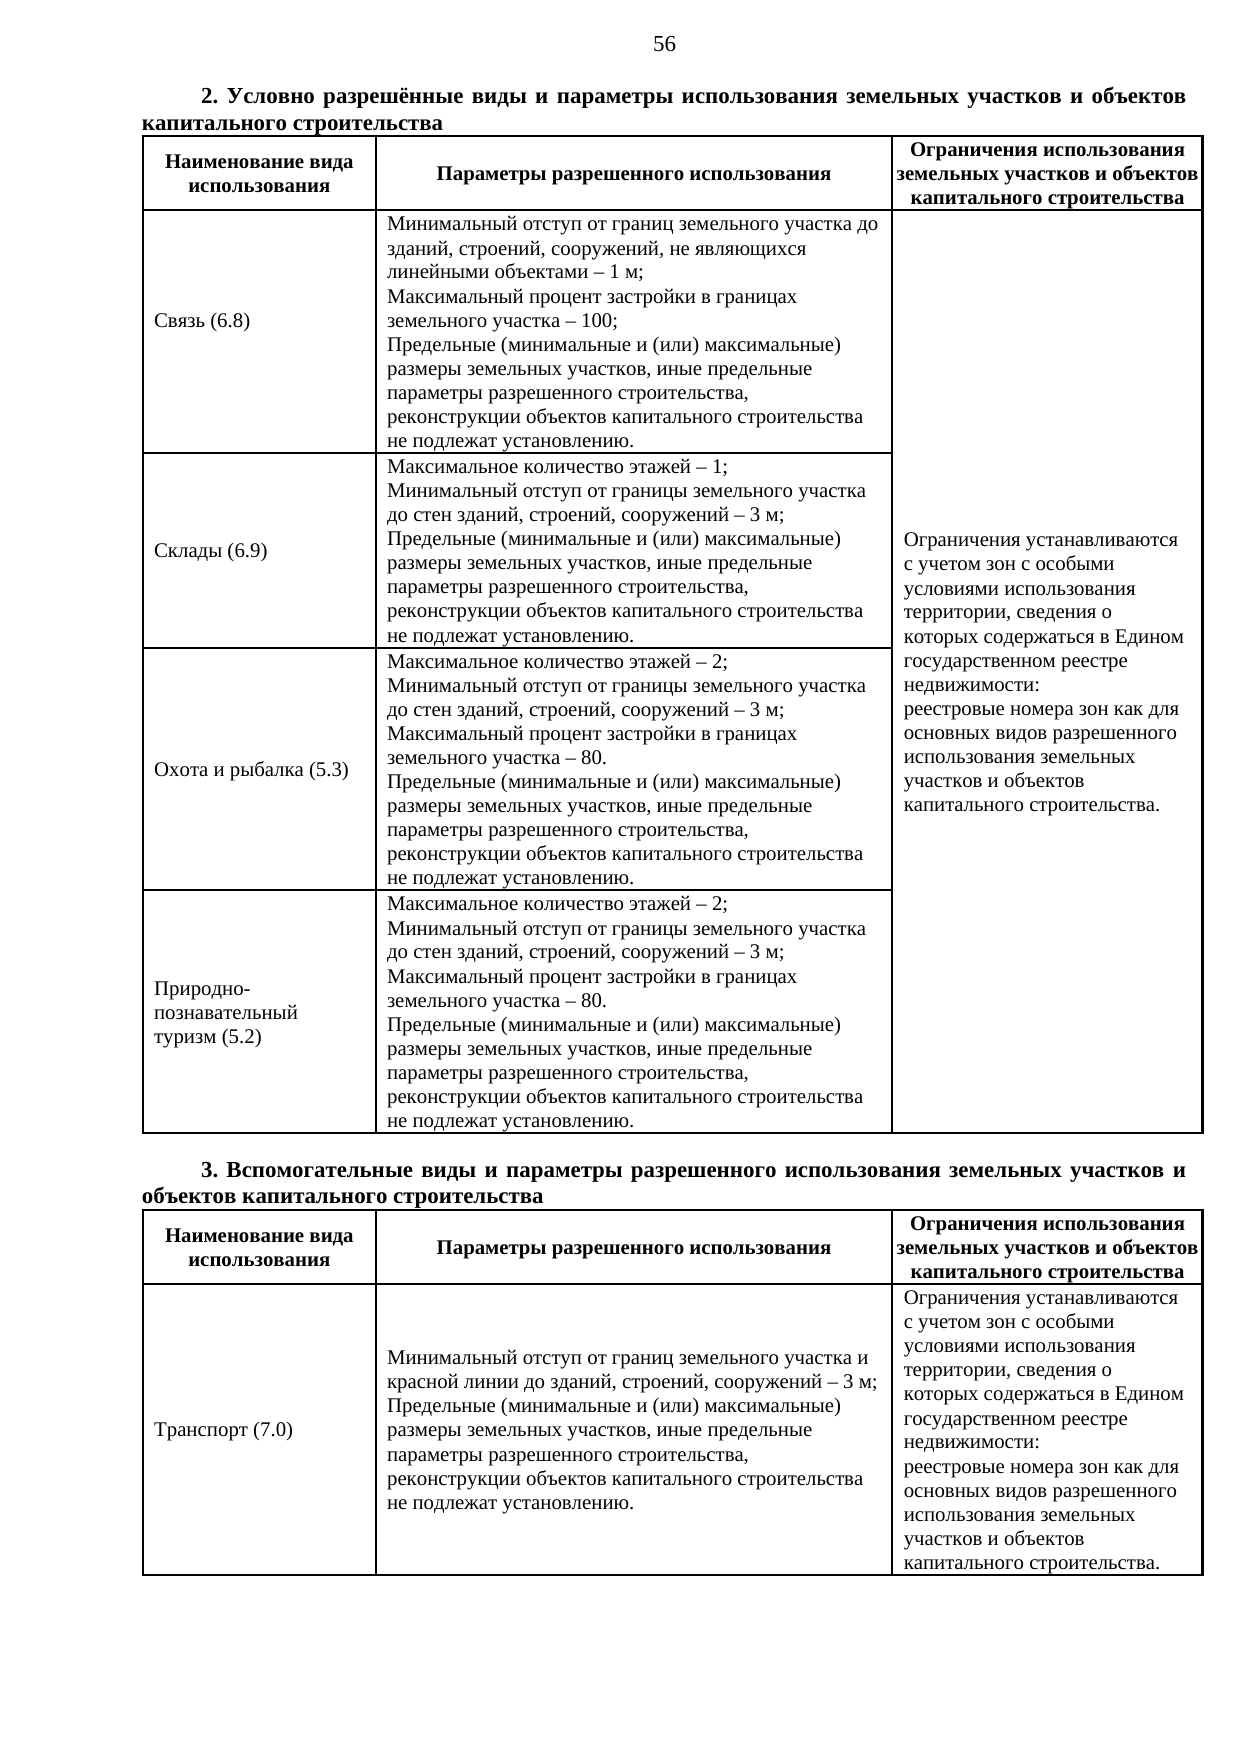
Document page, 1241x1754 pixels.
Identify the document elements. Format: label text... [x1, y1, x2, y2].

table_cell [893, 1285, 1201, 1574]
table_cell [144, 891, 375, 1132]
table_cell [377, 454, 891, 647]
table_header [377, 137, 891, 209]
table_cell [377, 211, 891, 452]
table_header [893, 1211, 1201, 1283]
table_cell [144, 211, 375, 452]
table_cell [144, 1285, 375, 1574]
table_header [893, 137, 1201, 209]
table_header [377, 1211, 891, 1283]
text 2. Условно разрешённые виды и параметры использования земельных участков и объектов капитального строительства [142, 82, 1187, 135]
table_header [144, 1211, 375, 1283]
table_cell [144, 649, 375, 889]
text 3. Вспомогательные виды и параметры разрешенного использования земельных участков и объектов капитального строительства [142, 1156, 1187, 1209]
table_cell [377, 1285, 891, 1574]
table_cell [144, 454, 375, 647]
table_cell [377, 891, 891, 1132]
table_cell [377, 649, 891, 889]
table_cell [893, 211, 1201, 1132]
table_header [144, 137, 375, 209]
